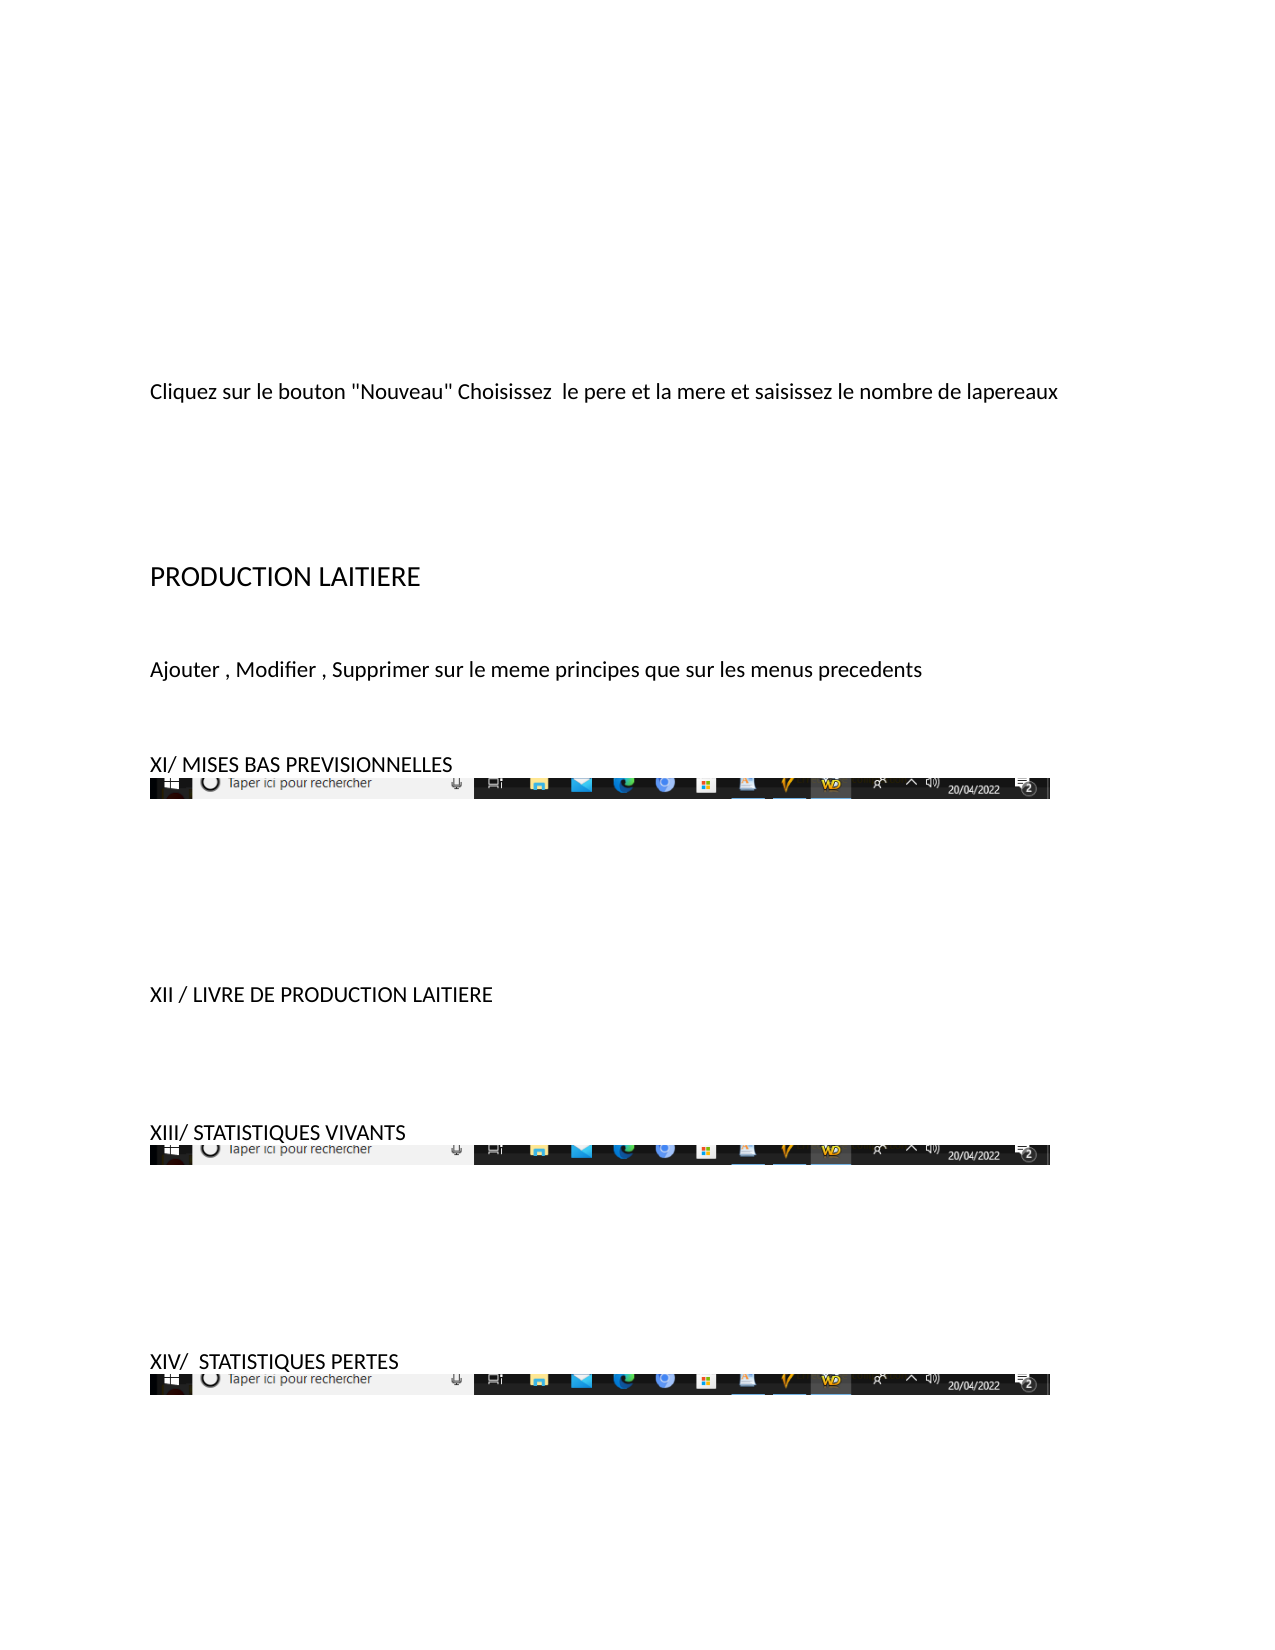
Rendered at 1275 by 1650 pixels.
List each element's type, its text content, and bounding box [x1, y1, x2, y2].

text Cliquez sur le bouton "Nouveau" Choisissez le pere et la mere et saisissez le nombre de lapereaux [150, 379, 1125, 404]
text PRODUCTION LAITIERE [150, 566, 1125, 591]
text XI/ MISES BAS PREVISIONNELLES [150, 749, 1125, 778]
text XII / LIVRE DE PRODUCTION LAITIERE [150, 982, 1125, 1007]
text XIII/ STATISTIQUES VIVANTS [150, 1120, 1125, 1145]
text XIV/ STATISTIQUES PERTES [150, 1349, 1125, 1374]
text Ajouter , Modifier , Supprimer sur le meme principes que sur les menus precedents [150, 658, 1125, 683]
